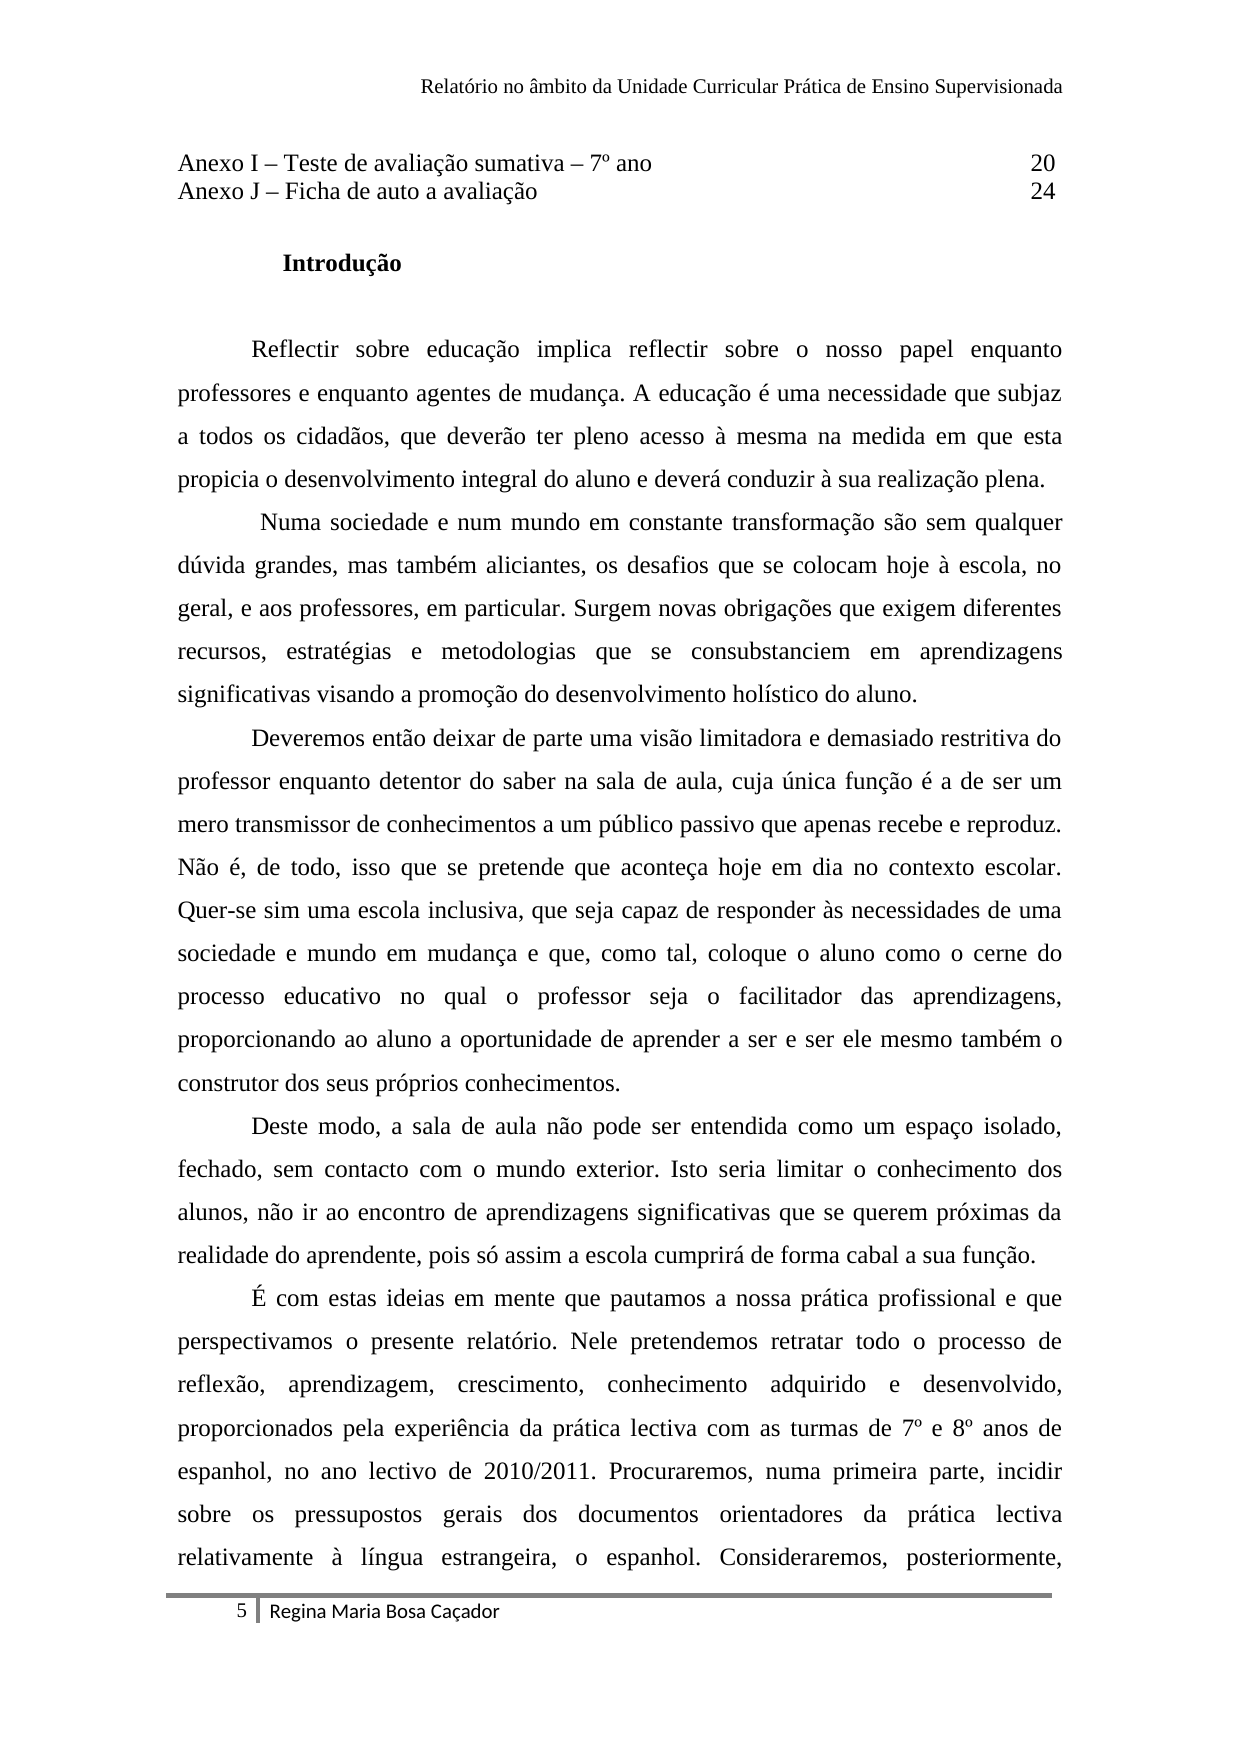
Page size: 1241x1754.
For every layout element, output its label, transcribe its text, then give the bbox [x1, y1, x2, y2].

table_cell 24 [975, 176, 1066, 205]
text Deste modo, a sala de aula não pode ser entendida como um espaço isolado, fechado, sem contacto com o mundo exterior. Isto seria limitar o conhecimento dos alunos, não ir ao encontro de aprendizagens significativas que se querem próximas da realidade do aprendente, pois só assim a escola cumprirá de forma cabal a sua função. [177, 1111, 1063, 1269]
table_cell Anexo I – Teste de avaliação sumativa – 7º ano [166, 148, 975, 176]
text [177, 1283, 1063, 1571]
table_cell 20 [975, 148, 1066, 176]
text Introdução [177, 248, 1063, 277]
text Numa sociedade e num mundo em constante transformação são sem qualquer dúvida grandes, mas também aliciantes, os desafios que se colocam hoje à escola, no geral, e aos professores, em particular. Surgem novas obrigações que exigem diferentes recursos, estratégias e metodologias que se consubstanciem em aprendizagens significativas visando a promoção do desenvolvimento holístico do aluno. [177, 507, 1063, 708]
table_cell Anexo J – Ficha de auto a avaliação [166, 176, 975, 205]
text Deveremos então deixar de parte uma visão limitadora e demasiado restritiva do professor enquanto detentor do saber na sala de aula, cuja única função é a de ser um mero transmissor de conhecimentos a um público passivo que apenas recebe e reproduz. Não é, de todo, isso que se pretende que aconteça hoje em dia no contexto escolar. Quer-se sim uma escola inclusiva, que seja capaz de responder às necessidades de uma sociedade e mundo em mudança e que, como tal, coloque o aluno como o cerne do processo educativo no qual o professor seja o facilitador das aprendizagens, proporcionando ao aluno a oportunidade de aprender a ser e ser ele mesmo também o construtor dos seus próprios conhecimentos. [177, 723, 1063, 1096]
text Reflectir sobre educação implica reflectir sobre o nosso papel enquanto professores e enquanto agentes de mudança. A educação é uma necessidade que subjaz a todos os cidadãos, que deverão ter pleno acesso à mesma na medida em que esta propicia o desenvolvimento integral do aluno e deverá conduzir à sua realização plena. [177, 334, 1063, 493]
